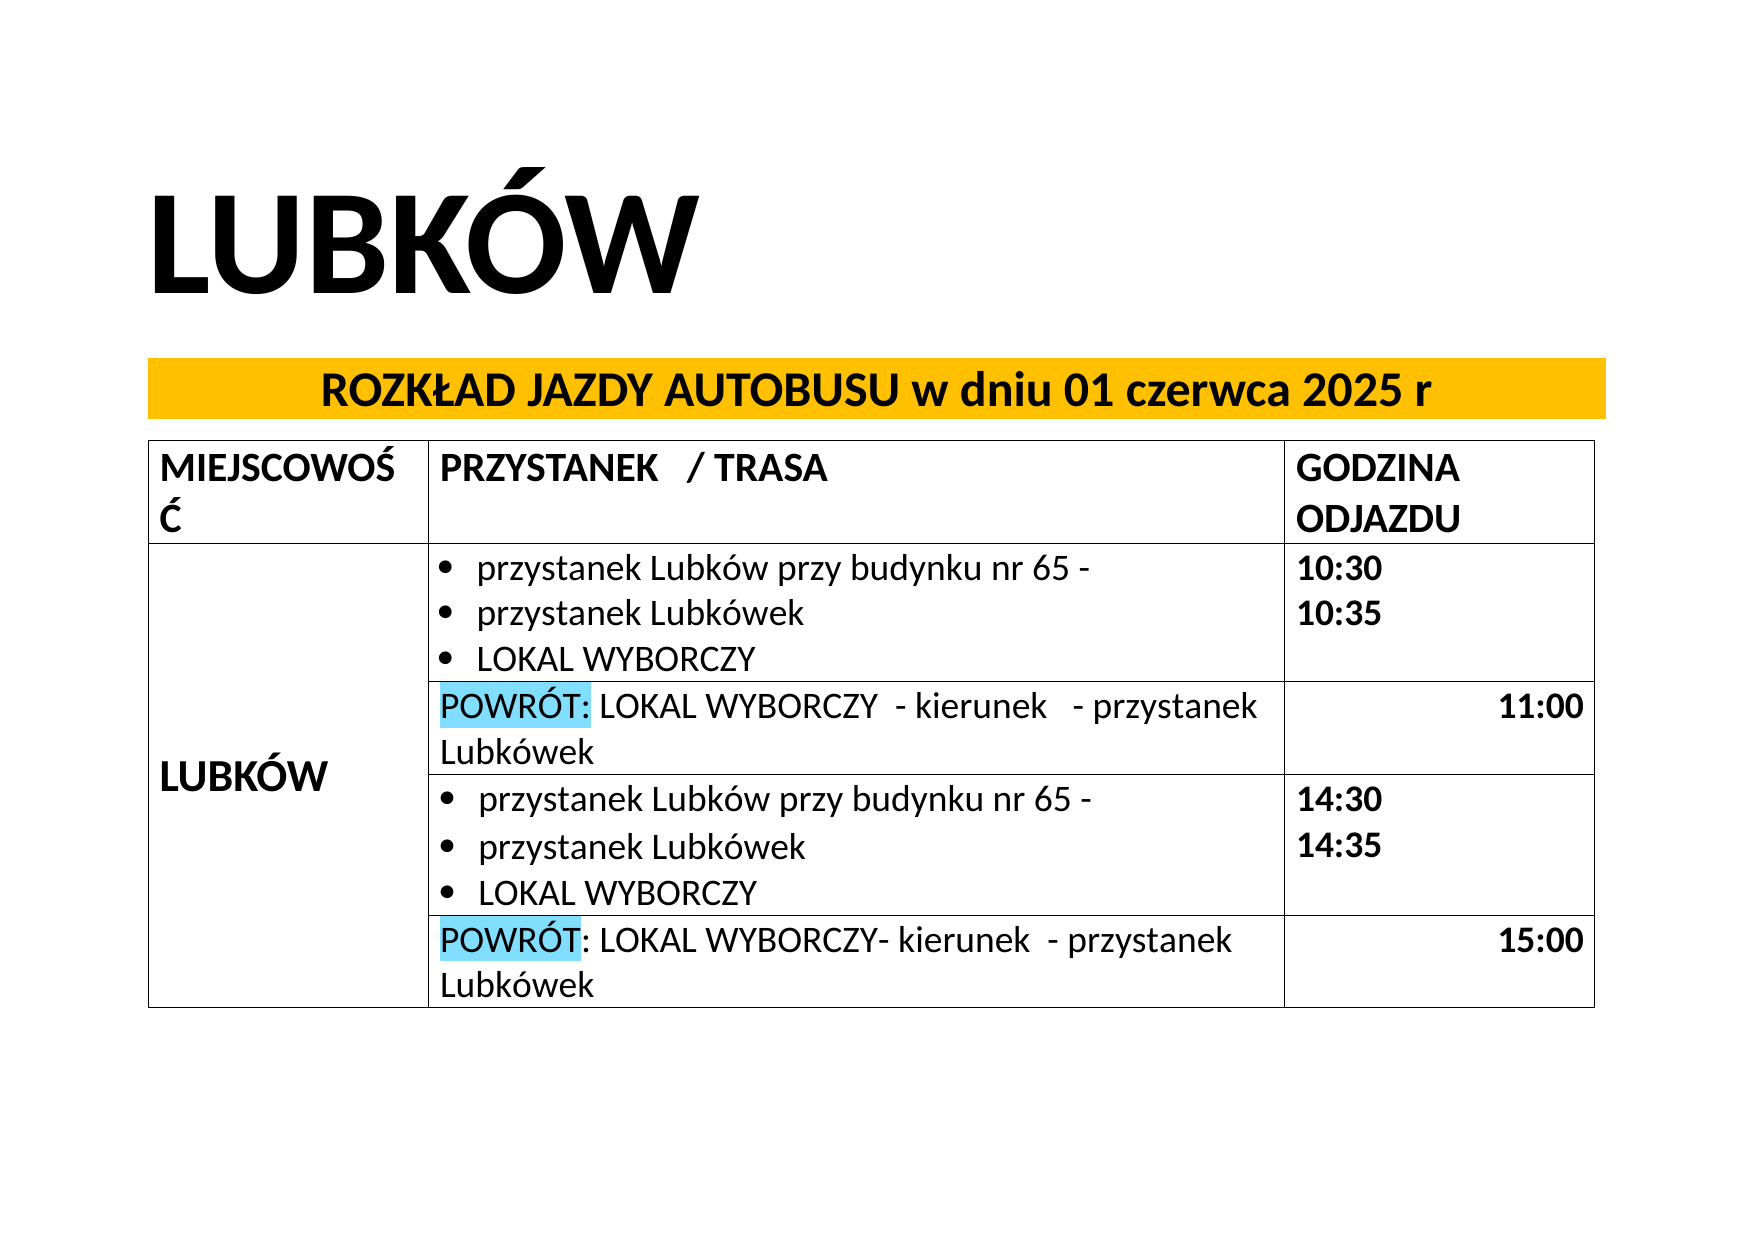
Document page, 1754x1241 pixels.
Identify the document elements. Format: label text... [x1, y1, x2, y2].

table_cell przystanek Lubków przy budynku nr 65 - przystanek Lubkówek LOKAL WYBORCZY [429, 775, 1284, 914]
table_cell 11:00 [1285, 682, 1594, 774]
table_header MIEJSCOWOŚĆ [149, 441, 428, 542]
table_cell przystanek Lubków przy budynku nr 65 - przystanek Lubkówek LOKAL WYBORCZY [429, 544, 1284, 681]
text LUBKÓW [148, 148, 1606, 331]
text ROZKŁAD JAZDY AUTOBUSU w dniu 01 czerwca 2025 r [148, 358, 1606, 419]
table_cell POWRÓT: LOKAL WYBORCZY - kierunek - przystanek Lubkówek [429, 682, 1284, 774]
table_header GODZINA ODJAZDU [1285, 441, 1594, 542]
table_cell 10:30 10:35 [1285, 544, 1594, 681]
table_cell 14:30 14:35 [1285, 775, 1594, 914]
table_cell POWRÓT: LOKAL WYBORCZY- kierunek - przystanek Lubkówek [429, 916, 1284, 1007]
table_cell 15:00 [1285, 916, 1594, 1007]
table_header PRZYSTANEK / TRASA [429, 441, 1284, 542]
table_cell LUBKÓW [149, 544, 428, 1007]
